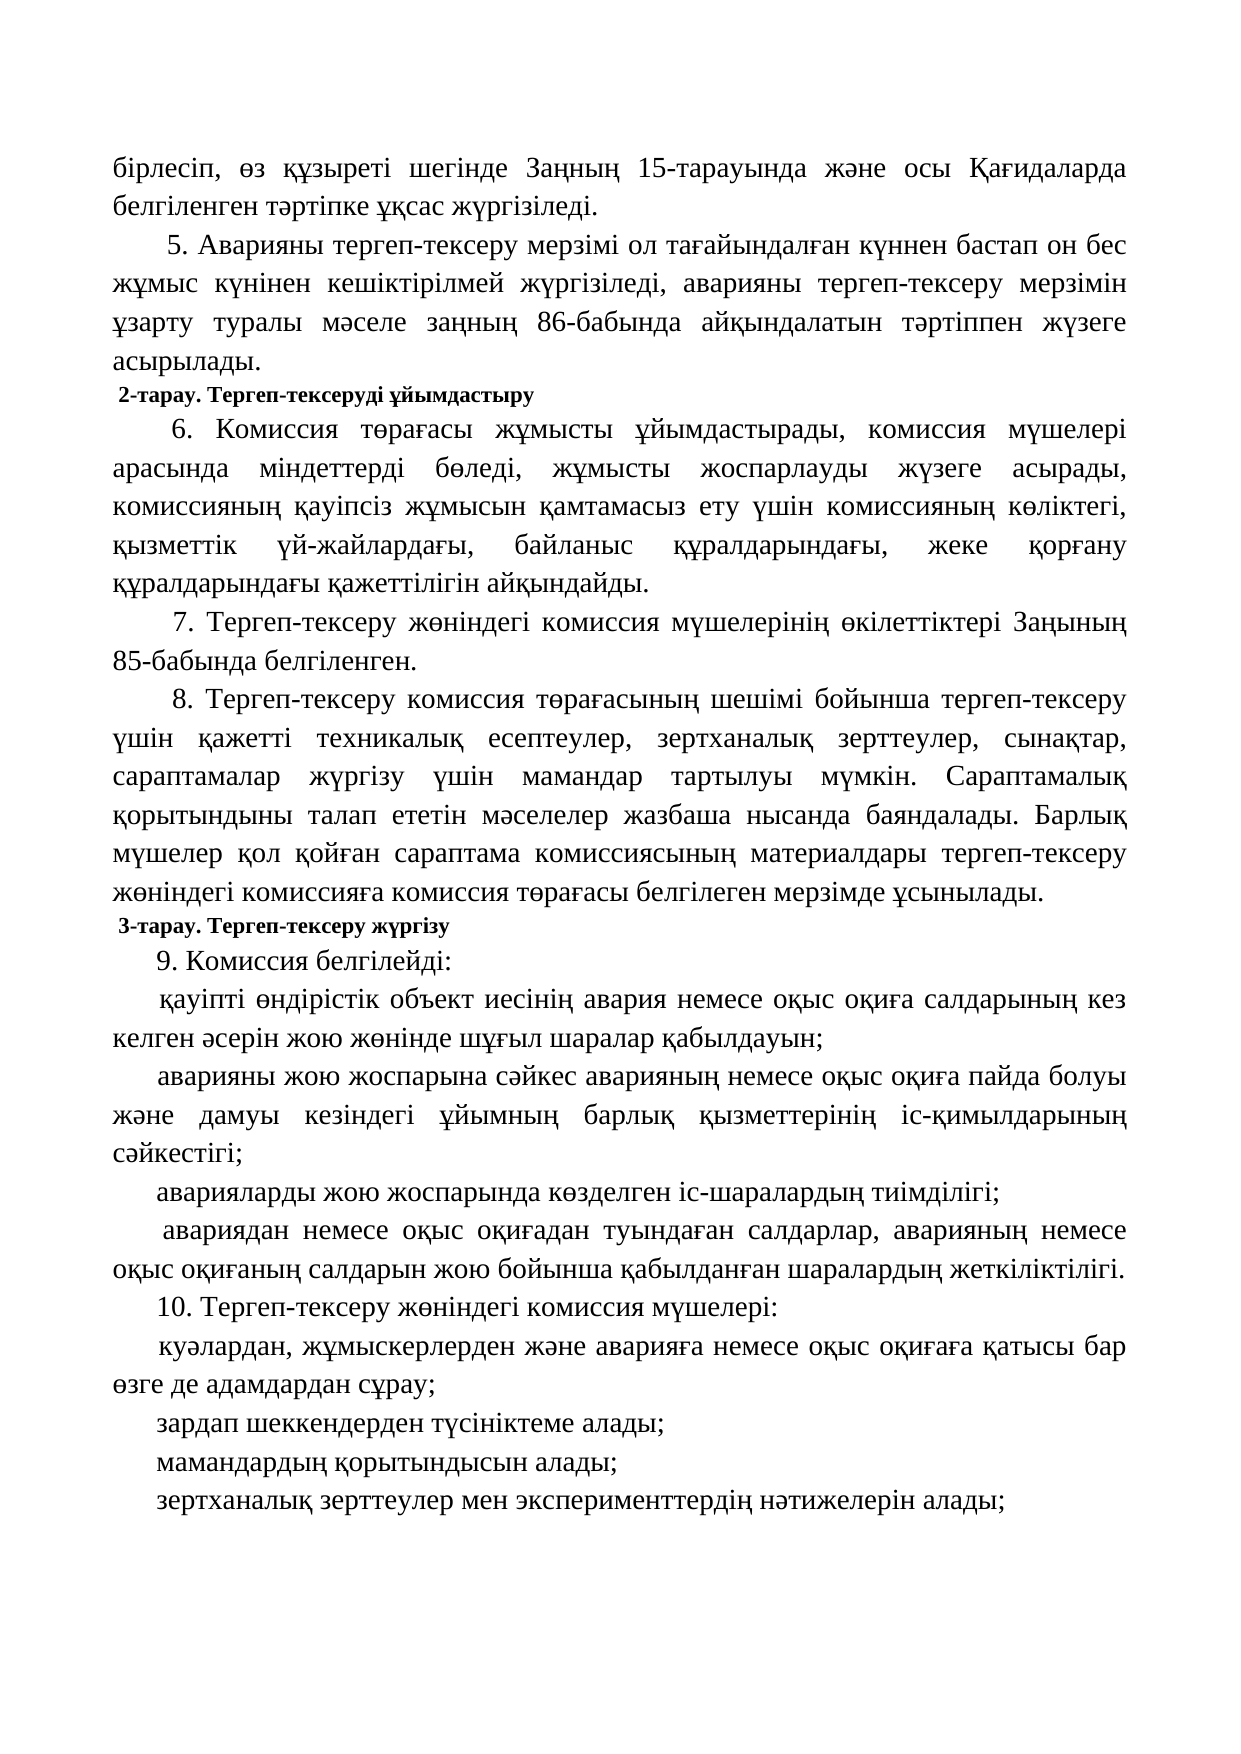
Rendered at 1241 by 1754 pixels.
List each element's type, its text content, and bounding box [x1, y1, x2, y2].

text 2-тарау. Тергеп-тексеруді ұйымдастыру [112, 381, 1128, 408]
text зардап шеккендерден түсініктеме алады; [112, 1405, 1128, 1439]
text 9. Комиссия белгілейді: [112, 943, 1128, 976]
text аварияларды жою жоспарында көзделген іс-шаралардың тиімділігі; [112, 1174, 1128, 1207]
text 8. Тергеп-тексеру комиссия төрағасының шешімі бойынша тергеп-тексеру үшін қажетті техникалық есептеулер, зертханалық зерттеулер, сынақтар, сараптамалар жүргізу үшін мамандар тартылуы мүмкін. Сараптамалық қорытындыны талап ететін мәселелер жазбаша нысанда баяндалады. Барлық мүшелер қол қойған сараптама комиссиясының материалдары тергеп-тексеру жөніндегі комиссияға комиссия төрағасы белгілеген мерзімде ұсынылады. [112, 681, 1128, 907]
text куәлардан, жұмыскерлерден және аварияға немесе оқыс оқиғаға қатысы бар өзге де адамдардан сұрау; [112, 1328, 1128, 1400]
text 10. Тергеп-тексеру жөніндегі комиссия мүшелері: [112, 1289, 1128, 1323]
text 6. Комиссия төрағасы жұмысты ұйымдастырады, комиссия мүшелері арасында міндеттерді бөледі, жұмысты жоспарлауды жүзеге асырады, комиссияның қауіпсіз жұмысын қамтамасыз ету үшін комиссияның көліктегі, қызметтік үй-жайлардағы, байланыс құралдарындағы, жеке қорғану құралдарындағы қажеттілігін айқындайды. [112, 411, 1128, 599]
text 7. Тергеп-тексеру жөніндегі комиссия мүшелерінің өкілеттіктері Заңының 85-бабында белгіленген. [112, 604, 1128, 676]
text зертханалық зерттеулер мен эксперименттердің нәтижелерін алады; [112, 1482, 1128, 1516]
text қауіпті өндірістік объект иесінің авария немесе оқыс оқиға салдарының кез келген әсерін жою жөнінде шұғыл шаралар қабылдауын; [112, 981, 1128, 1053]
text 5. Аварияны тергеп-тексеру мерзімі ол тағайындалған күннен бастап он бес жұмыс күнінен кешіктірілмей жүргізіледі, аварияны тергеп-тексеру мерзімін ұзарту туралы мәселе заңның 86-бабында айқындалатын тәртіппен жүзеге асырылады. [112, 227, 1128, 376]
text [112, 150, 1128, 222]
text мамандардың қорытындысын алады; [112, 1444, 1128, 1477]
text аварияны жою жоспарына сәйкес аварияның немесе оқыс оқиға пайда болуы және дамуы кезіндегі ұйымның барлық қызметтерінің іс-қимылдарының сәйкестігі; [112, 1058, 1128, 1169]
text 3-тарау. Тергеп-тексеру жүргізу [112, 912, 1128, 939]
text авариядан немесе оқыс оқиғадан туындаған салдарлар, аварияның немесе оқыс оқиғаның салдарын жою бойынша қабылданған шаралардың жеткіліктілігі. [112, 1212, 1128, 1284]
